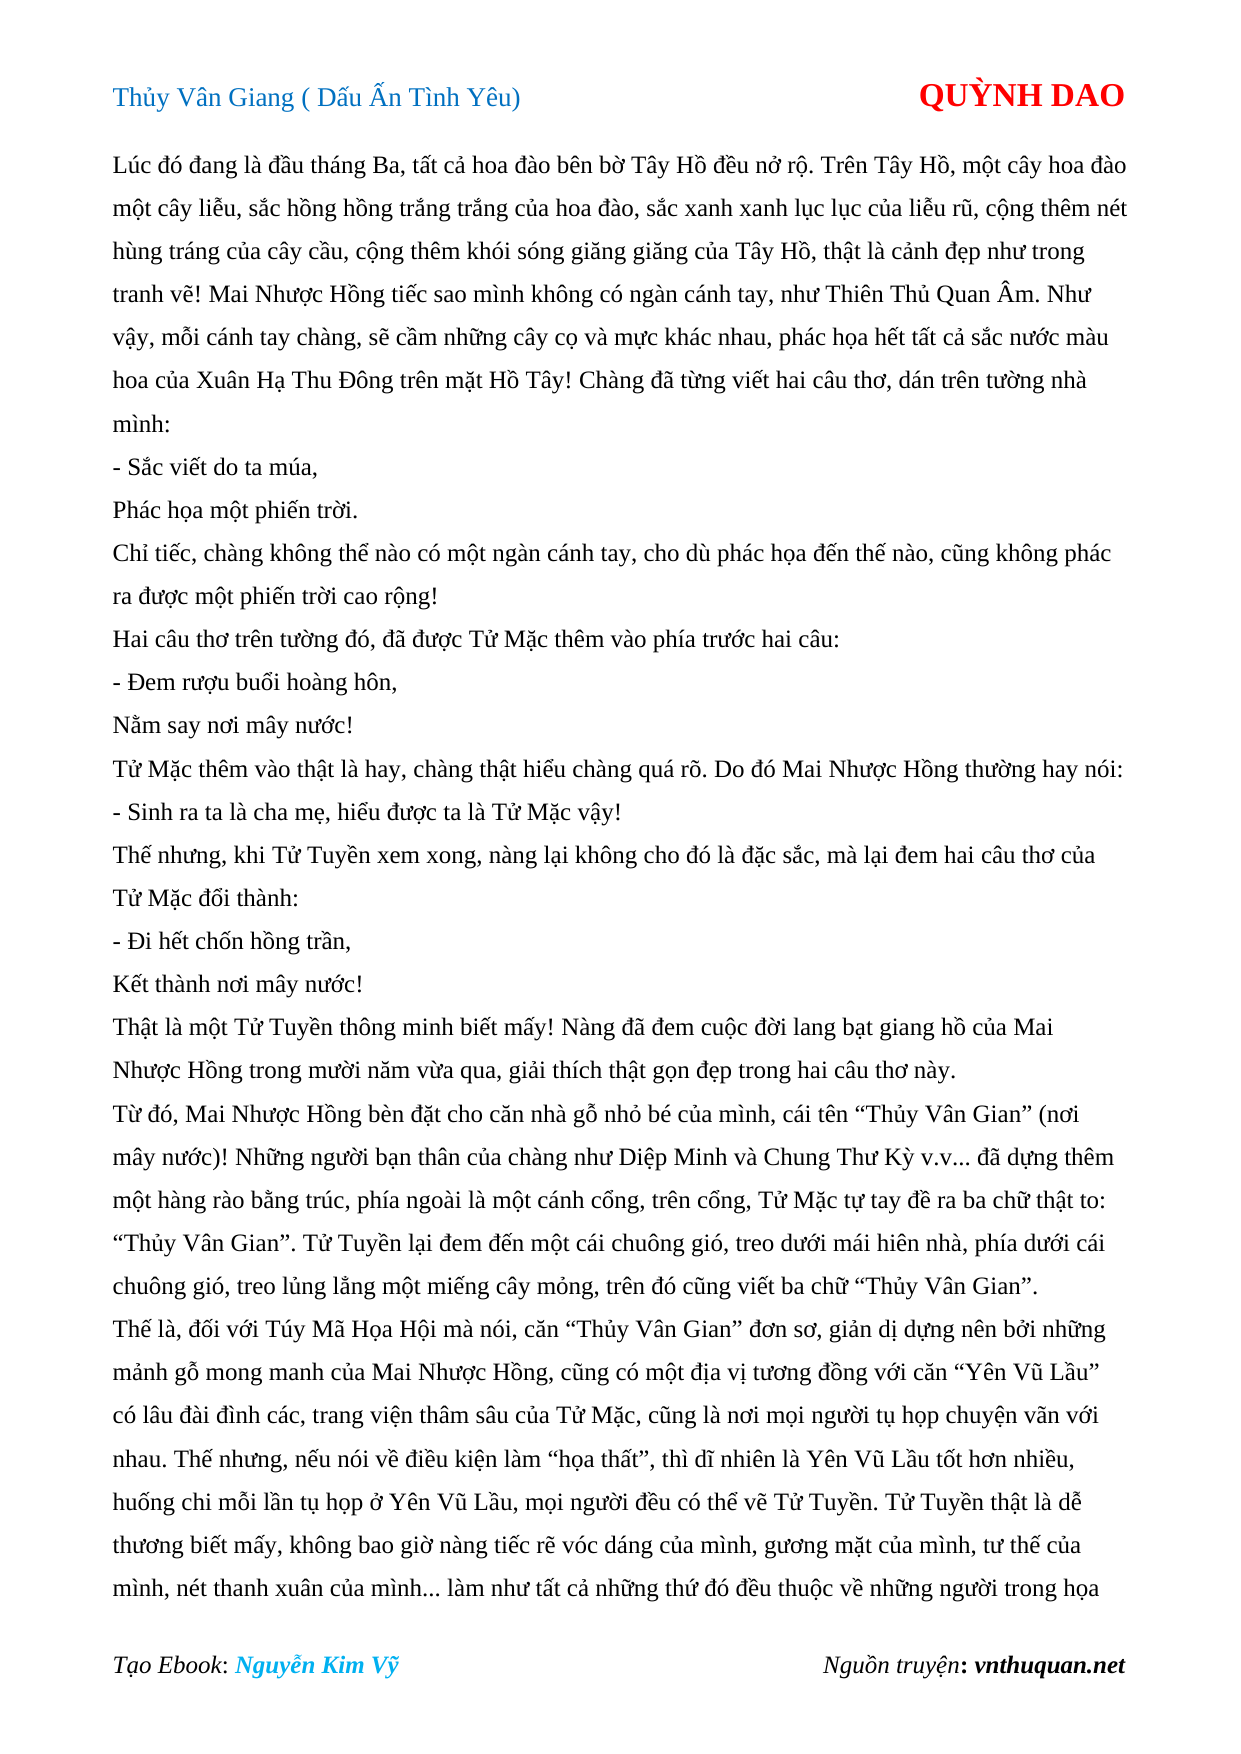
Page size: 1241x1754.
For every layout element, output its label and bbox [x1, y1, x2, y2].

text [112, 150, 1128, 1602]
